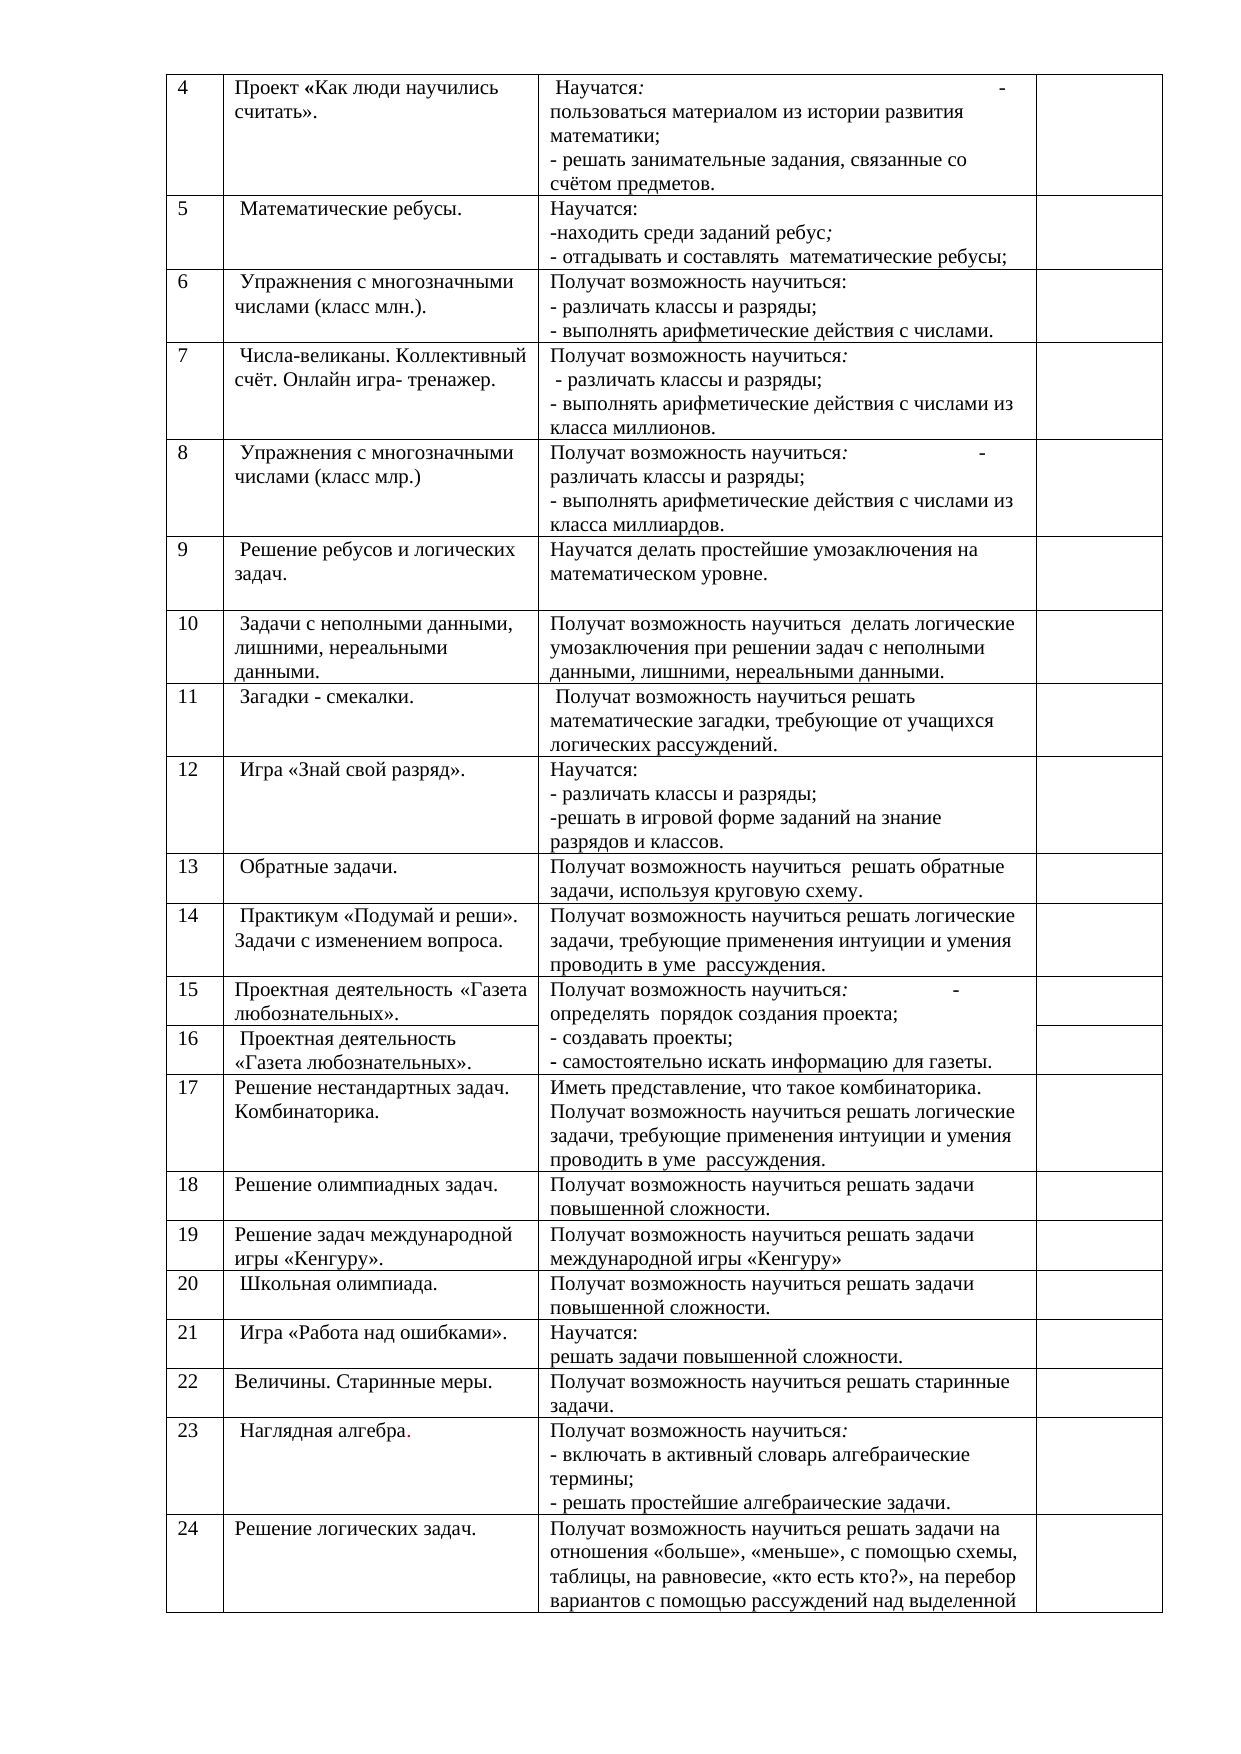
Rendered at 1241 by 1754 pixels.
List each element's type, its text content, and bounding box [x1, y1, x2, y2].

table_cell Числа-великаны. Коллективный счёт. Онлайн игра- тренажер. [224, 343, 538, 439]
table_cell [539, 1515, 1036, 1612]
table_cell [1037, 684, 1162, 756]
table_cell 23 [167, 1418, 223, 1514]
table_cell [1037, 1320, 1162, 1368]
table_cell Решение ребусов и логических задач. [224, 537, 538, 609]
table_cell Упражнения с многозначными числами (класс млн.). [224, 270, 538, 342]
table_cell 18 [167, 1172, 223, 1220]
table_cell Научатся: решать задачи повышенной сложности. [539, 1320, 1036, 1368]
table_cell 16 [167, 1026, 223, 1074]
table_cell 5 [167, 196, 223, 268]
table_cell Получат возможность научиться решать задачи повышенной сложности. [539, 1271, 1036, 1319]
table_cell 22 [167, 1369, 223, 1417]
table_cell [1037, 1369, 1162, 1417]
table_cell 8 [167, 440, 223, 536]
table_cell [1037, 854, 1162, 902]
table_cell [1037, 1271, 1162, 1319]
table_cell Загадки - смекалки. [224, 684, 538, 756]
table_cell [1037, 757, 1162, 853]
table_cell 6 [167, 270, 223, 342]
table_cell Игра «Работа над ошибками». [224, 1320, 538, 1368]
table_cell Научатся делать простейшие умозаключения на математическом уровне. [539, 537, 1036, 609]
table_cell Научатся: - пользоваться материалом из истории развития математики; - решать занимательные задания, связанные со счётом предметов. [539, 75, 1036, 195]
table_cell Решение нестандартных задач. Комбинаторика. [224, 1075, 538, 1171]
table_cell Наглядная алгебра. [224, 1418, 538, 1514]
table_cell [1037, 1418, 1162, 1514]
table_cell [224, 1515, 538, 1612]
table_cell Получат возможность научиться: - определять порядок создания проекта; - создавать проекты; - самостоятельно искать информацию для газеты. [539, 977, 1036, 1074]
table_cell Проектная деятельность «Газета любознательных». [224, 977, 538, 1025]
table_cell Получат возможность научиться решать старинные задачи. [539, 1369, 1036, 1417]
table_cell Проектная деятельность «Газета любознательных». [224, 1026, 538, 1074]
table_cell Получат возможность научиться: - различать классы и разряды; - выполнять арифметические действия с числами из класса миллионов. [539, 343, 1036, 439]
table_cell 15 [167, 977, 223, 1025]
table_cell Практикум «Подумай и реши». Задачи с изменением вопроса. [224, 904, 538, 976]
table_cell [1037, 1515, 1162, 1612]
table_cell 4 [167, 75, 223, 195]
table_cell [1037, 270, 1162, 342]
table_cell [1037, 1172, 1162, 1220]
table_cell 9 [167, 537, 223, 609]
table_cell Получат возможность научиться: - различать классы и разряды; - выполнять арифметические действия с числами из класса миллиардов. [539, 440, 1036, 536]
table_cell Школьная олимпиада. [224, 1271, 538, 1319]
table_cell Получат возможность научиться решать обратные задачи, используя круговую схему. [539, 854, 1036, 902]
table_cell 7 [167, 343, 223, 439]
table_cell Получат возможность научиться: - включать в активный словарь алгебраические термины; - решать простейшие алгебраические задачи. [539, 1418, 1036, 1514]
table_cell 19 [167, 1221, 223, 1269]
table_cell 20 [167, 1271, 223, 1319]
table_cell Получат возможность научиться делать логические умозаключения при решении задач с неполными данными, лишними, нереальными данными. [539, 611, 1036, 683]
table_cell Проект «Как люди научились считать». [224, 75, 538, 195]
table_cell [1037, 977, 1162, 1025]
table_cell [1037, 611, 1162, 683]
table_cell [1037, 904, 1162, 976]
table_cell Решение олимпиадных задач. [224, 1172, 538, 1220]
table_cell Получат возможность научиться: - различать классы и разряды; - выполнять арифметические действия с числами. [539, 270, 1036, 342]
table_cell [1037, 75, 1162, 195]
table_cell 14 [167, 904, 223, 976]
table_cell 24 [167, 1515, 223, 1612]
table_cell Получат возможность научиться решать задачи повышенной сложности. [539, 1172, 1036, 1220]
table_cell Математические ребусы. [224, 196, 538, 268]
table_cell [1037, 1221, 1162, 1269]
table_cell [1037, 1075, 1162, 1171]
table_cell [1037, 343, 1162, 439]
table_cell 17 [167, 1075, 223, 1171]
table_cell Получат возможность научиться решать задачи международной игры «Кенгуру» [539, 1221, 1036, 1269]
table_cell Величины. Старинные меры. [224, 1369, 538, 1417]
table_cell [1037, 537, 1162, 609]
table_cell Научатся: - различать классы и разряды; -решать в игровой форме заданий на знание разрядов и классов. [539, 757, 1036, 853]
table_cell Получат возможность научиться решать логические задачи, требующие применения интуиции и умения проводить в уме рассуждения. [539, 904, 1036, 976]
table_cell [1037, 1026, 1162, 1074]
table_cell Научатся: -находить среди заданий ребус; - отгадывать и составлять математические ребусы; [539, 196, 1036, 268]
table_cell Игра «Знай свой разряд». [224, 757, 538, 853]
table_cell Обратные задачи. [224, 854, 538, 902]
table_cell Задачи с неполными данными, лишними, нереальными данными. [224, 611, 538, 683]
table_cell Упражнения с многозначными числами (класс млр.) [224, 440, 538, 536]
table_cell [1037, 440, 1162, 536]
table_cell Решение задач международной игры «Кенгуру». [224, 1221, 538, 1269]
table_cell 21 [167, 1320, 223, 1368]
table_cell Иметь представление, что такое комбинаторика. Получат возможность научиться решать логические задачи, требующие применения интуиции и умения проводить в уме рассуждения. [539, 1075, 1036, 1171]
table_cell Получат возможность научиться решать математические загадки, требующие от учащихся логических рассуждений. [539, 684, 1036, 756]
table_cell 11 [167, 684, 223, 756]
table_cell 12 [167, 757, 223, 853]
table_cell 10 [167, 611, 223, 683]
table_cell 13 [167, 854, 223, 902]
table_cell [1037, 196, 1162, 268]
